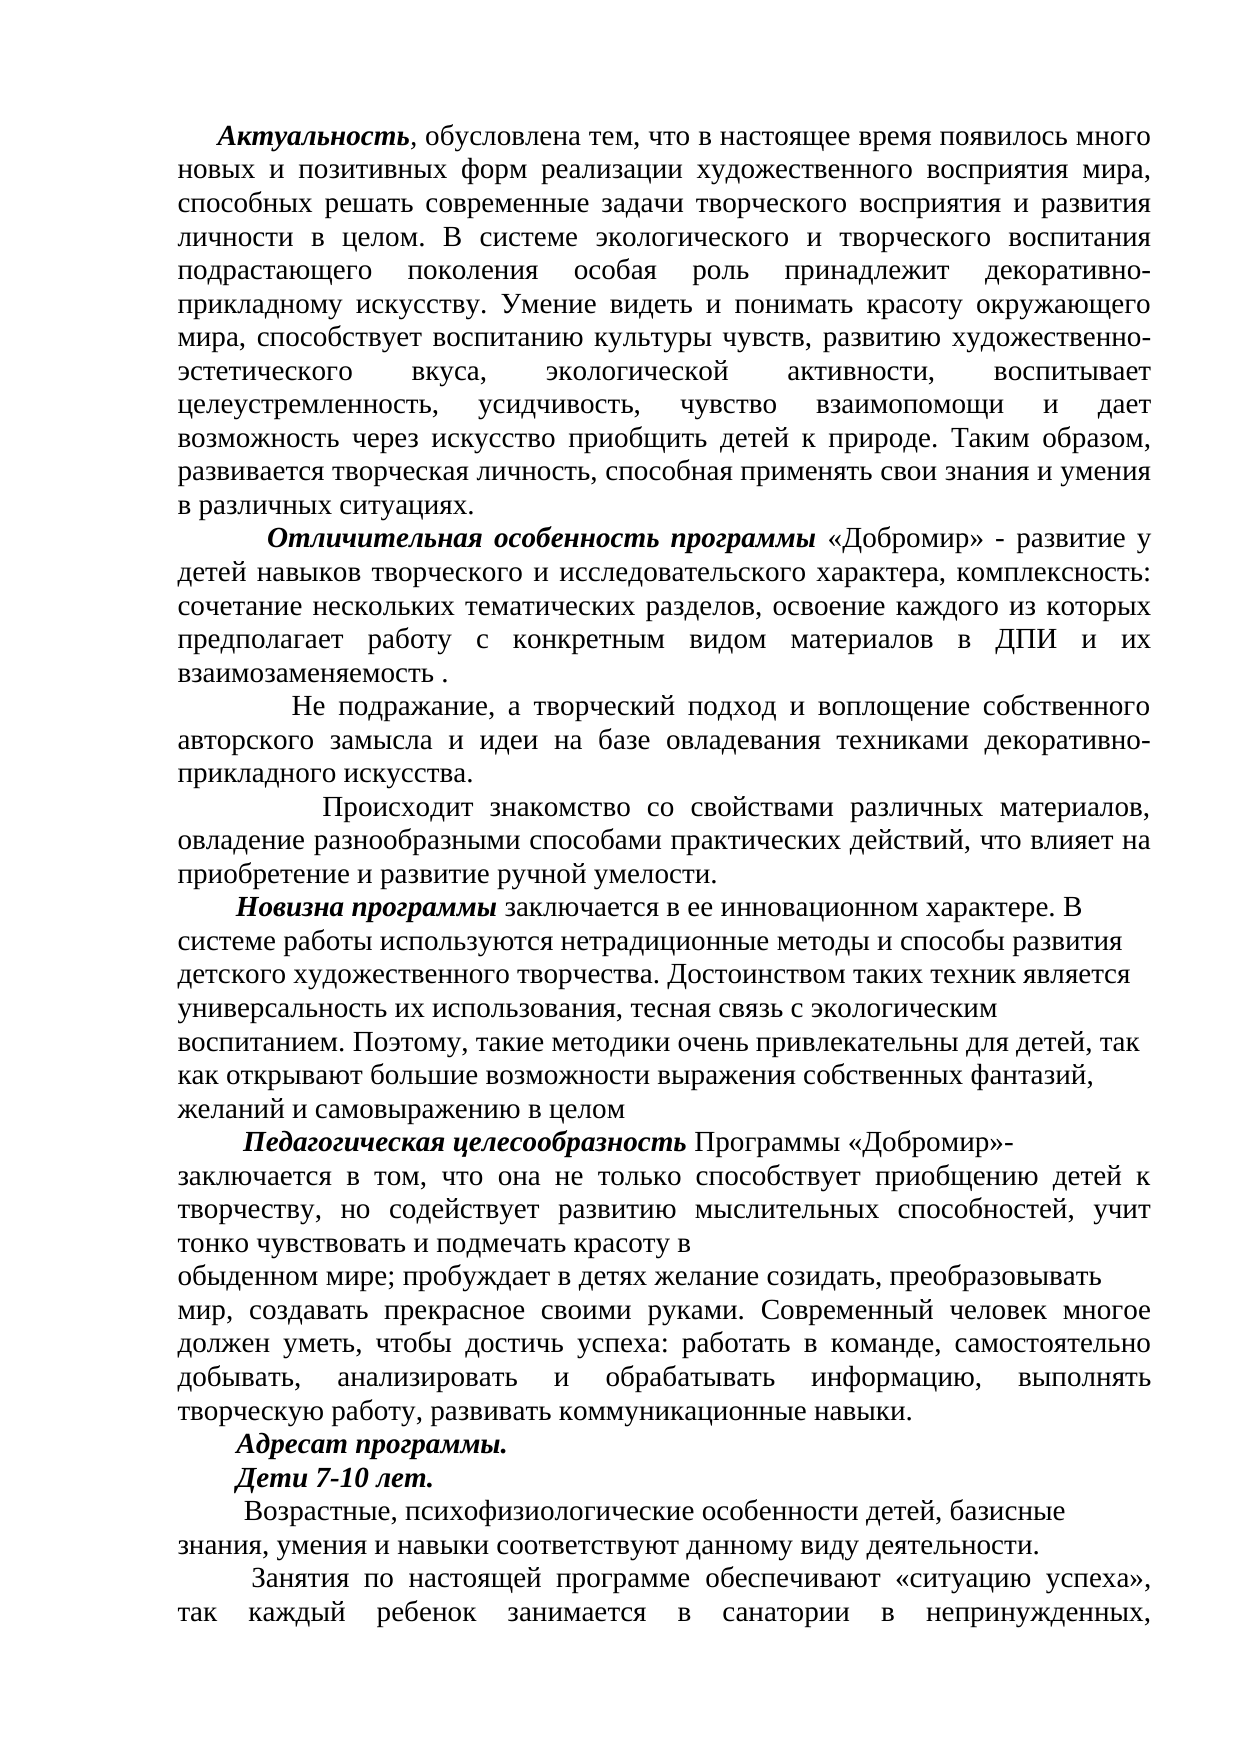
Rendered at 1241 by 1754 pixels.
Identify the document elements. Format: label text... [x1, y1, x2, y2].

text Новизна программы заключается в ее инновационном характере. В системе работы используются нетрадиционные методы и способы развития детского художественного творчества. Достоинством таких техник является универсальность их использования, тесная связь с экологическим воспитанием. Поэтому, такие методики очень привлекательны для детей, так как открывают большие возможности выражения собственных фантазий, желаний и самовыражению в целом [177, 889, 1152, 1124]
text мир, создавать прекрасное своими руками. Современный человек многое должен уметь, чтобы достичь успеха: работать в команде, самостоятельно добывать, анализировать и обрабатывать информацию, выполнять творческую работу, развивать коммуникационные навыки. [177, 1292, 1152, 1426]
text Актуальность, обусловлена тем, что в настоящее время появилось много новых и позитивных форм реализации художественного восприятия мира, способных решать современные задачи творческого восприятия и развития личности в целом. В системе экологического и творческого воспитания подрастающего поколения особая роль принадлежит декоративно-прикладному искусству. Умение видеть и понимать красоту окружающего мира, способствует воспитанию культуры чувств, развитию художественно-эстетического вкуса, экологической активности, воспитывает целеустремленность, усидчивость, чувство взаимопомощи и дает возможность через искусство приобщить детей к природе. Таким образом, развивается творческая личность, способная применять свои знания и умения в различных ситуациях. [177, 118, 1152, 521]
text Педагогическая целесообразность Программы «Добромир»- [177, 1124, 1152, 1158]
text обыденном мире; пробуждает в детях желание созидать, преобразовывать [177, 1258, 1152, 1292]
text Адресат программы. [177, 1426, 1152, 1460]
text Возрастные, психофизиологические особенности детей, базисные знания, умения и навыки соответствуют данному виду деятельности. [177, 1493, 1152, 1560]
text заключается в том, что она не только способствует приобщению детей к творчеству, но содействует развитию мыслительных способностей, учит тонко чувствовать и подмечать красоту в [177, 1158, 1152, 1258]
text Происходит знакомство со свойствами различных материалов, овладение разнообразными способами практических действий, что влияет на приобретение и развитие ручной умелости. [177, 789, 1152, 889]
text Не подражание, а творческий подход и воплощение собственного авторского замысла и идеи на базе овладевания техниками декоративно-прикладного искусства. [177, 688, 1152, 789]
text Дети 7-10 лет. [177, 1460, 1152, 1493]
text Отличительная особенность программы «Добромир» - развитие у детей навыков творческого и исследовательского характера, комплексность: сочетание нескольких тематических разделов, освоение каждого из которых предполагает работу с конкретным видом материалов в ДПИ и их взаимозаменяемость . [177, 521, 1152, 688]
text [177, 1560, 1152, 1627]
